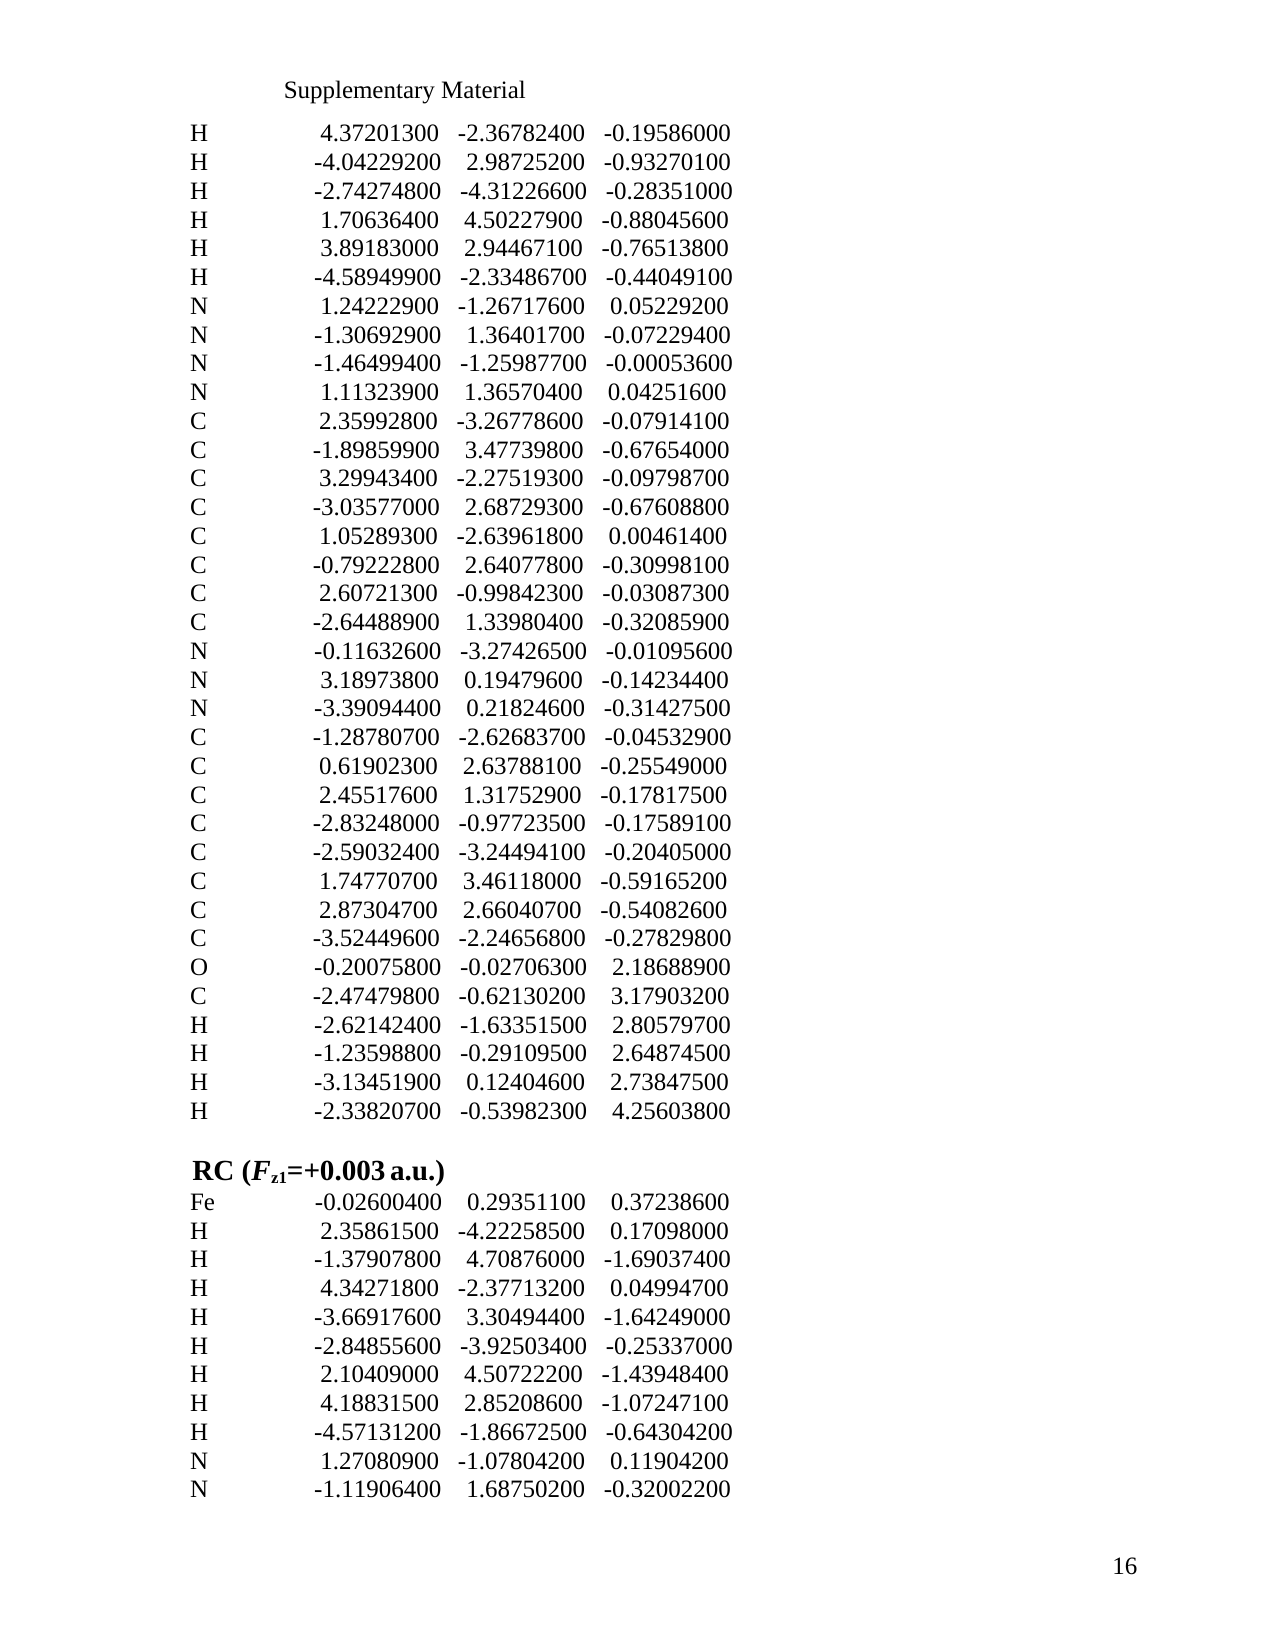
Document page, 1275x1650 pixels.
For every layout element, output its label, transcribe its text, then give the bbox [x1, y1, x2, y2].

text H 2.10409000 4.50722200 -1.43948400 [133, 1359, 1152, 1388]
text C 0.61902300 2.63788100 -0.25549000 [133, 751, 1152, 780]
text C 2.60721300 -0.99842300 -0.03087300 [133, 578, 1152, 607]
text H -4.58949900 -2.33486700 -0.44049100 [133, 262, 1152, 291]
text H -1.23598800 -0.29109500 2.64874500 [133, 1038, 1152, 1067]
text N -1.46499400 -1.25987700 -0.00053600 [133, 348, 1152, 377]
text H 3.89183000 2.94467100 -0.76513800 [133, 233, 1152, 262]
text N -3.39094400 0.21824600 -0.31427500 [133, 693, 1152, 722]
text H -2.62142400 -1.63351500 2.80579700 [133, 1010, 1152, 1038]
text RC (Fz1=+0.003 a.u.) [133, 1153, 1152, 1187]
text C -3.52449600 -2.24656800 -0.27829800 [133, 923, 1152, 952]
text H -3.66917600 3.30494400 -1.64249000 [133, 1302, 1152, 1331]
text H -2.84855600 -3.92503400 -0.25337000 [133, 1331, 1152, 1359]
text Fe -0.02600400 0.29351100 0.37238600 [133, 1187, 1152, 1216]
text C 2.45517600 1.31752900 -0.17817500 [133, 780, 1152, 808]
text C -1.28780700 -2.62683700 -0.04532900 [133, 722, 1152, 751]
text O -0.20075800 -0.02706300 2.18688900 [133, 952, 1152, 981]
text N 1.11323900 1.36570400 0.04251600 [133, 377, 1152, 406]
text N -1.11906400 1.68750200 -0.32002200 [133, 1474, 1152, 1503]
text C 2.35992800 -3.26778600 -0.07914100 [133, 406, 1152, 435]
text H -4.57131200 -1.86672500 -0.64304200 [133, 1417, 1152, 1446]
text N 1.24222900 -1.26717600 0.05229200 [133, 291, 1152, 320]
text H 2.35861500 -4.22258500 0.17098000 [133, 1216, 1152, 1244]
text H 1.70636400 4.50227900 -0.88045600 [133, 205, 1152, 233]
text H -2.74274800 -4.31226600 -0.28351000 [133, 176, 1152, 205]
text C -0.79222800 2.64077800 -0.30998100 [133, 550, 1152, 578]
text C 3.29943400 -2.27519300 -0.09798700 [133, 463, 1152, 492]
text H 4.18831500 2.85208600 -1.07247100 [133, 1388, 1152, 1417]
text H -2.33820700 -0.53982300 4.25603800 [133, 1096, 1152, 1125]
text H 4.34271800 -2.37713200 0.04994700 [133, 1273, 1152, 1302]
text N 1.27080900 -1.07804200 0.11904200 [133, 1446, 1152, 1474]
text N -1.30692900 1.36401700 -0.07229400 [133, 320, 1152, 348]
text H -1.37907800 4.70876000 -1.69037400 [133, 1244, 1152, 1273]
text C -2.47479800 -0.62130200 3.17903200 [133, 981, 1152, 1010]
text N 3.18973800 0.19479600 -0.14234400 [133, 665, 1152, 693]
text N -0.11632600 -3.27426500 -0.01095600 [133, 636, 1152, 665]
text C -2.83248000 -0.97723500 -0.17589100 [133, 808, 1152, 837]
text C -2.64488900 1.33980400 -0.32085900 [133, 607, 1152, 636]
text H -3.13451900 0.12404600 2.73847500 [133, 1067, 1152, 1096]
text C -1.89859900 3.47739800 -0.67654000 [133, 435, 1152, 463]
text C 1.74770700 3.46118000 -0.59165200 [133, 866, 1152, 895]
text C 2.87304700 2.66040700 -0.54082600 [133, 895, 1152, 923]
text H 4.37201300 -2.36782400 -0.19586000 [133, 118, 1152, 147]
text C 1.05289300 -2.63961800 0.00461400 [133, 521, 1152, 550]
text C -2.59032400 -3.24494100 -0.20405000 [133, 837, 1152, 866]
text H -4.04229200 2.98725200 -0.93270100 [133, 147, 1152, 176]
text C -3.03577000 2.68729300 -0.67608800 [133, 492, 1152, 521]
